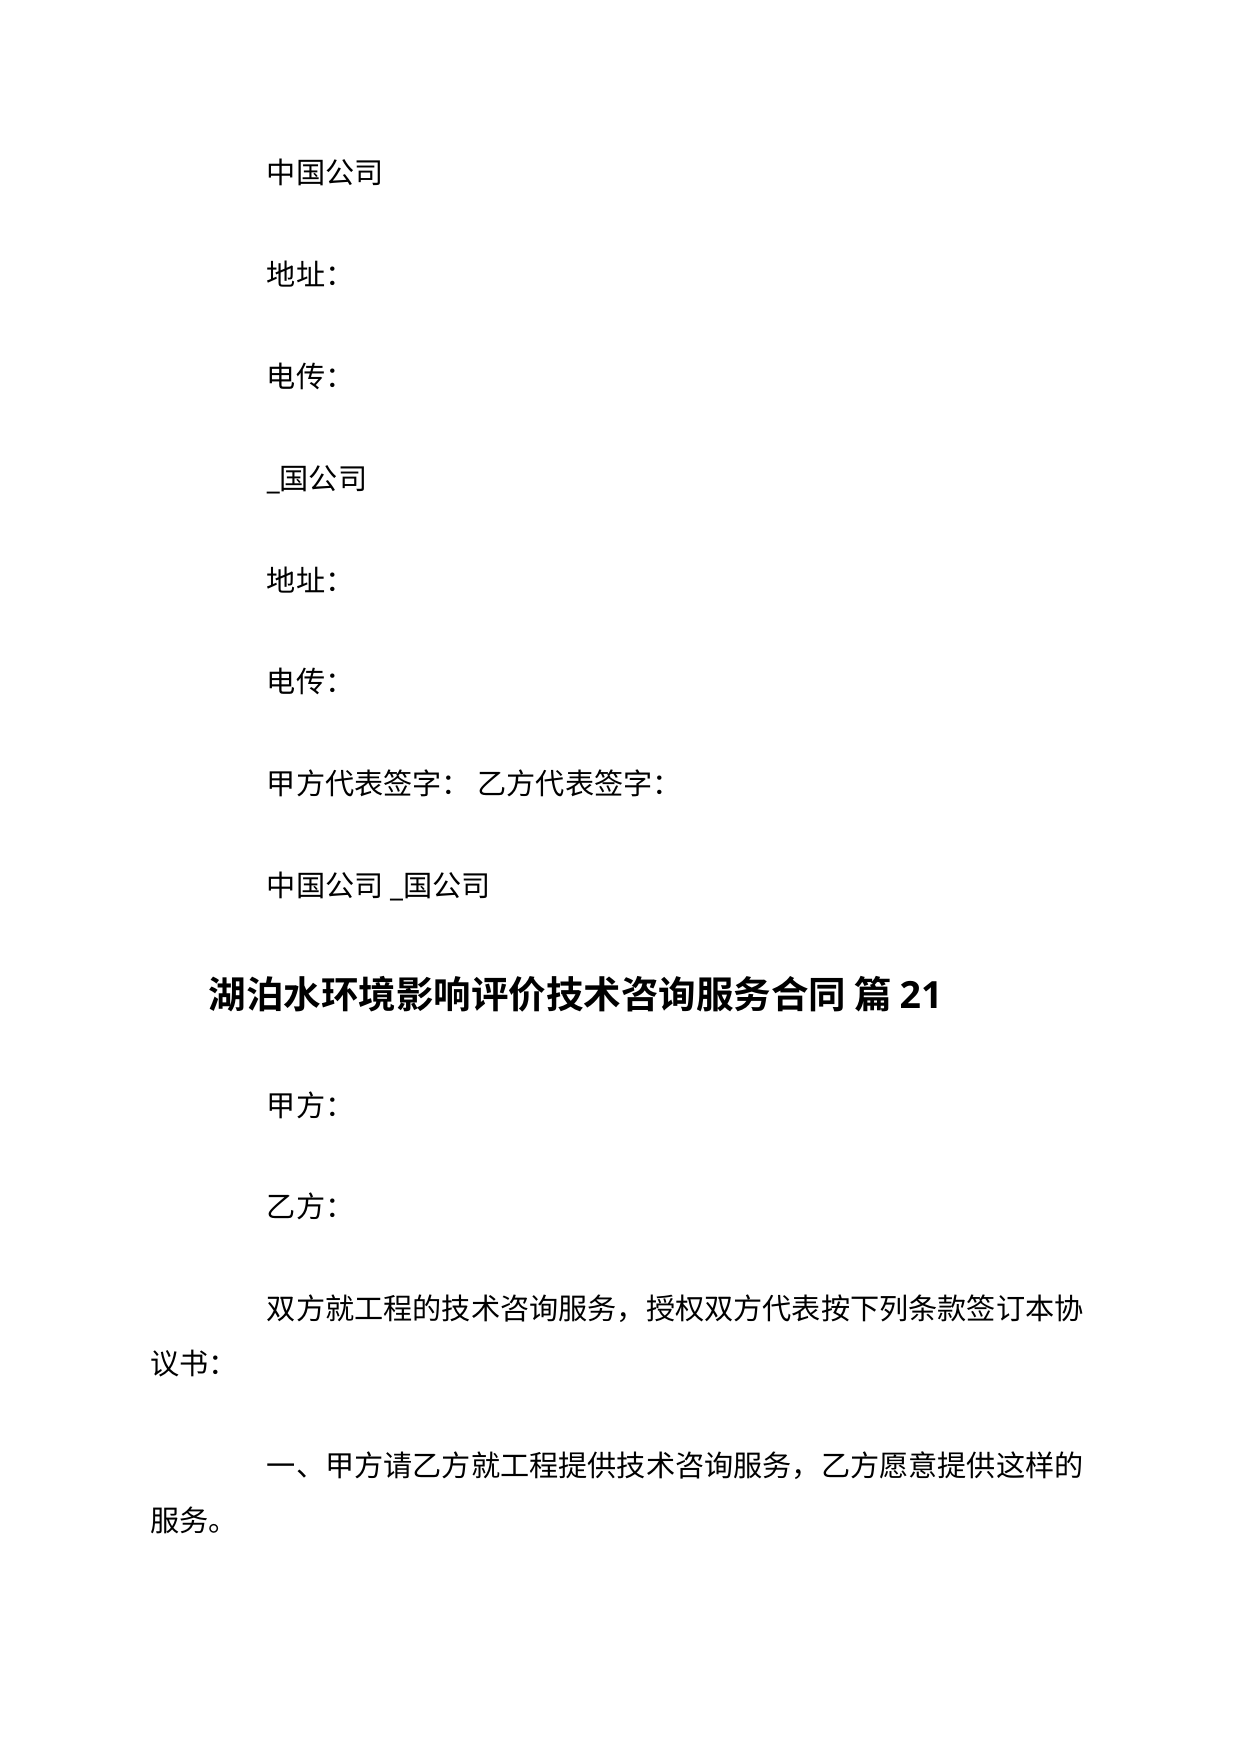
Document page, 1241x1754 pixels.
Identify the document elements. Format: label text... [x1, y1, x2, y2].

text 中国公司 [150, 150, 1090, 192]
text 电传： [150, 353, 1090, 396]
text 中国公司 _国公司 [150, 863, 1090, 905]
text _国公司 [150, 455, 1090, 498]
text 湖泊水环境影响评价技术咨询服务合同 篇21 [150, 964, 1090, 1019]
text 甲方代表签字： 乙方代表签字： [150, 761, 1090, 803]
text 地址： [150, 252, 1090, 294]
text 电传： [150, 659, 1090, 701]
text 一、甲方请乙方就工程提供技术咨询服务，乙方愿意提供这样的服务。 [150, 1442, 1090, 1539]
text 甲方： [150, 1082, 1090, 1124]
text 乙方： [150, 1184, 1090, 1226]
text 双方就工程的技术咨询服务，授权双方代表按下列条款签订本协议书： [150, 1286, 1090, 1383]
text 地址： [150, 557, 1090, 599]
